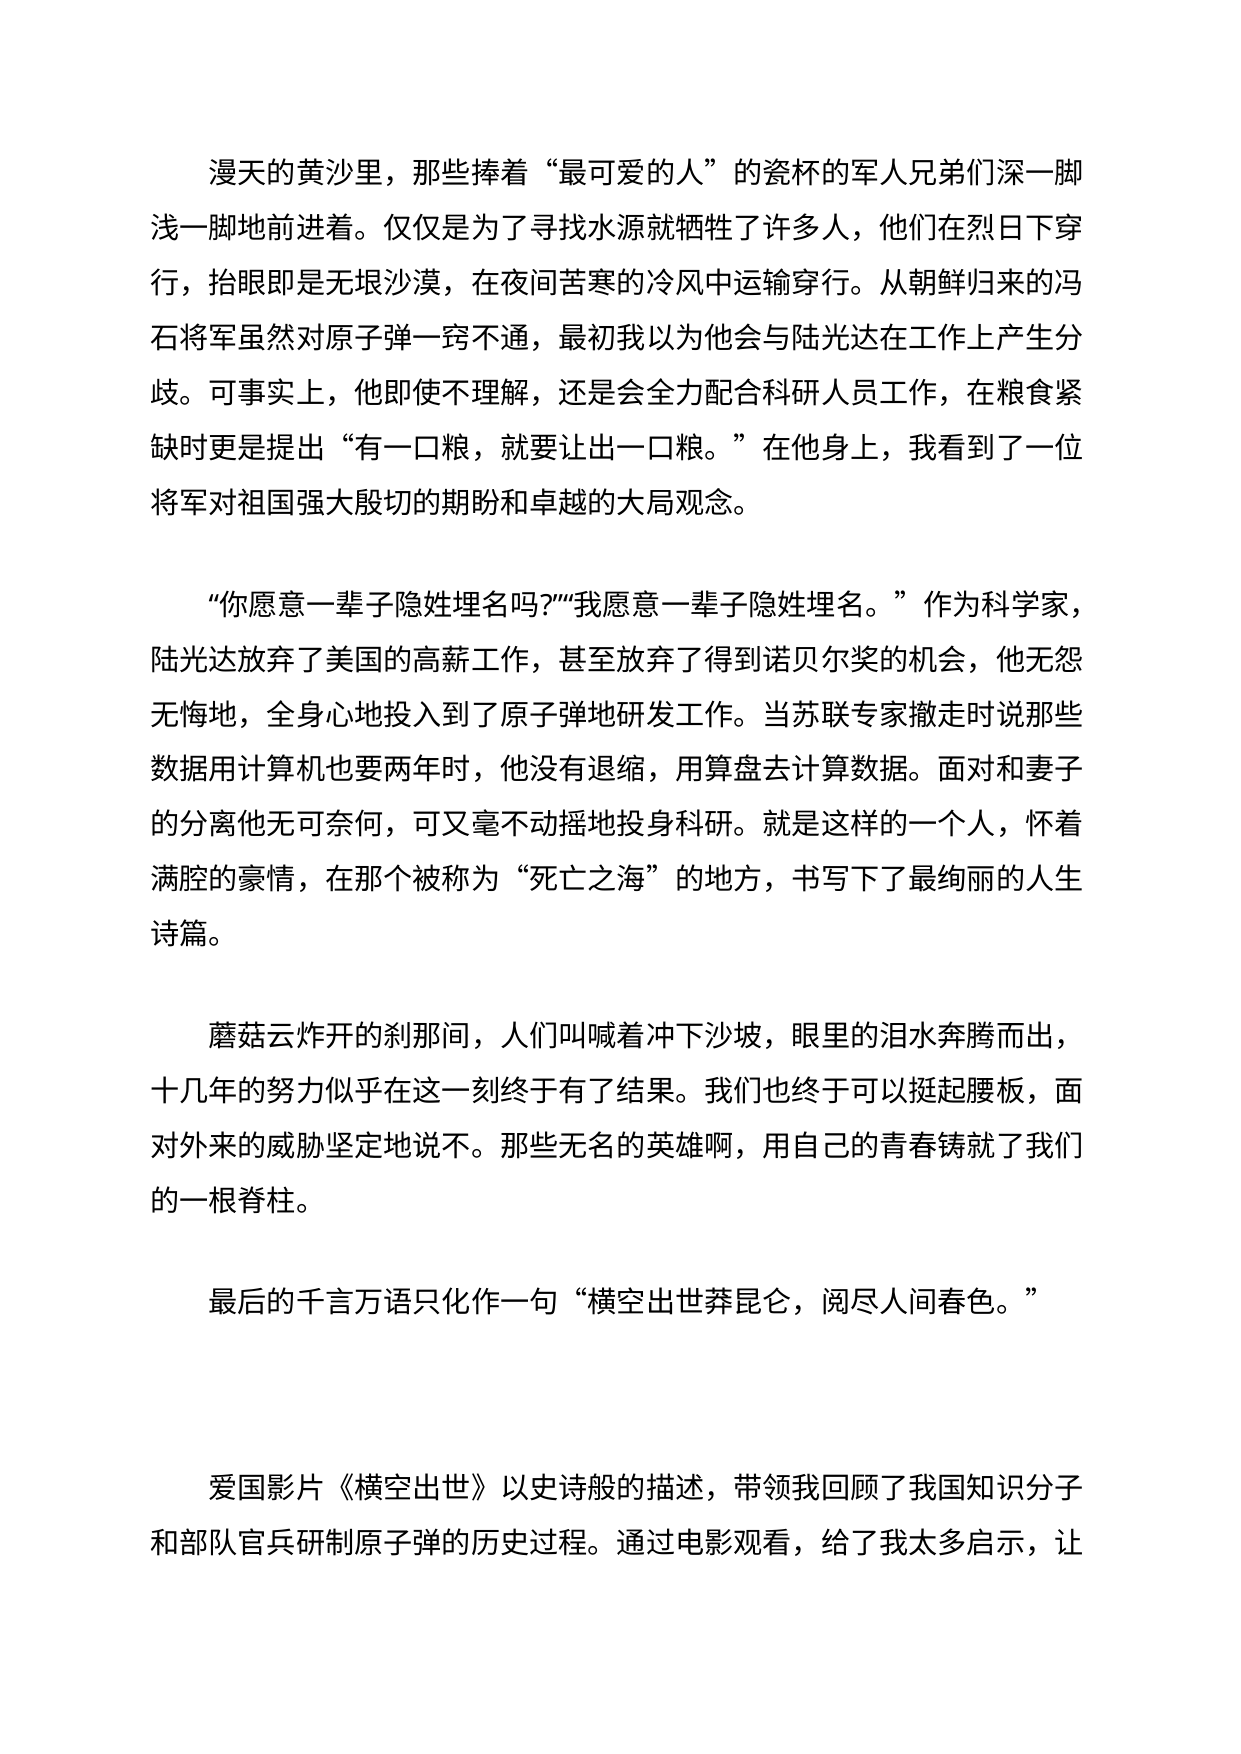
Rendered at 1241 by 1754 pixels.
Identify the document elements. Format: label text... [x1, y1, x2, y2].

text 最后的千言万语只化作一句“横空出世莽昆仑，阅尽人间春色。” [150, 1279, 1090, 1321]
text “你愿意一辈子隐姓埋名吗?”“我愿意一辈子隐姓埋名。”作为科学家，陆光达放弃了美国的高薪工作，甚至放弃了得到诺贝尔奖的机会，他无怨无悔地，全身心地投入到了原子弹地研发工作。当苏联专家撤走时说那些数据用计算机也要两年时，他没有退缩，用算盘去计算数据。面对和妻子的分离他无可奈何，可又毫不动摇地投身科研。就是这样的一个人，怀着满腔的豪情，在那个被称为“死亡之海”的地方，书写下了最绚丽的人生诗篇。 [150, 581, 1090, 953]
text 蘑菇云炸开的刹那间，人们叫喊着冲下沙坡，眼里的泪水奔腾而出，十几年的努力似乎在这一刻终于有了结果。我们也终于可以挺起腰板，面对外来的威胁坚定地说不。那些无名的英雄啊，用自己的青春铸就了我们的一根脊柱。 [150, 1012, 1090, 1219]
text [150, 1465, 1090, 1562]
text 漫天的黄沙里，那些捧着“最可爱的人”的瓷杯的军人兄弟们深一脚浅一脚地前进着。仅仅是为了寻找水源就牺牲了许多人，他们在烈日下穿行，抬眼即是无垠沙漠，在夜间苦寒的冷风中运输穿行。从朝鲜归来的冯石将军虽然对原子弹一窍不通，最初我以为他会与陆光达在工作上产生分歧。可事实上，他即使不理解，还是会全力配合科研人员工作，在粮食紧缺时更是提出“有一口粮，就要让出一口粮。”在他身上，我看到了一位将军对祖国强大殷切的期盼和卓越的大局观念。 [150, 150, 1090, 522]
